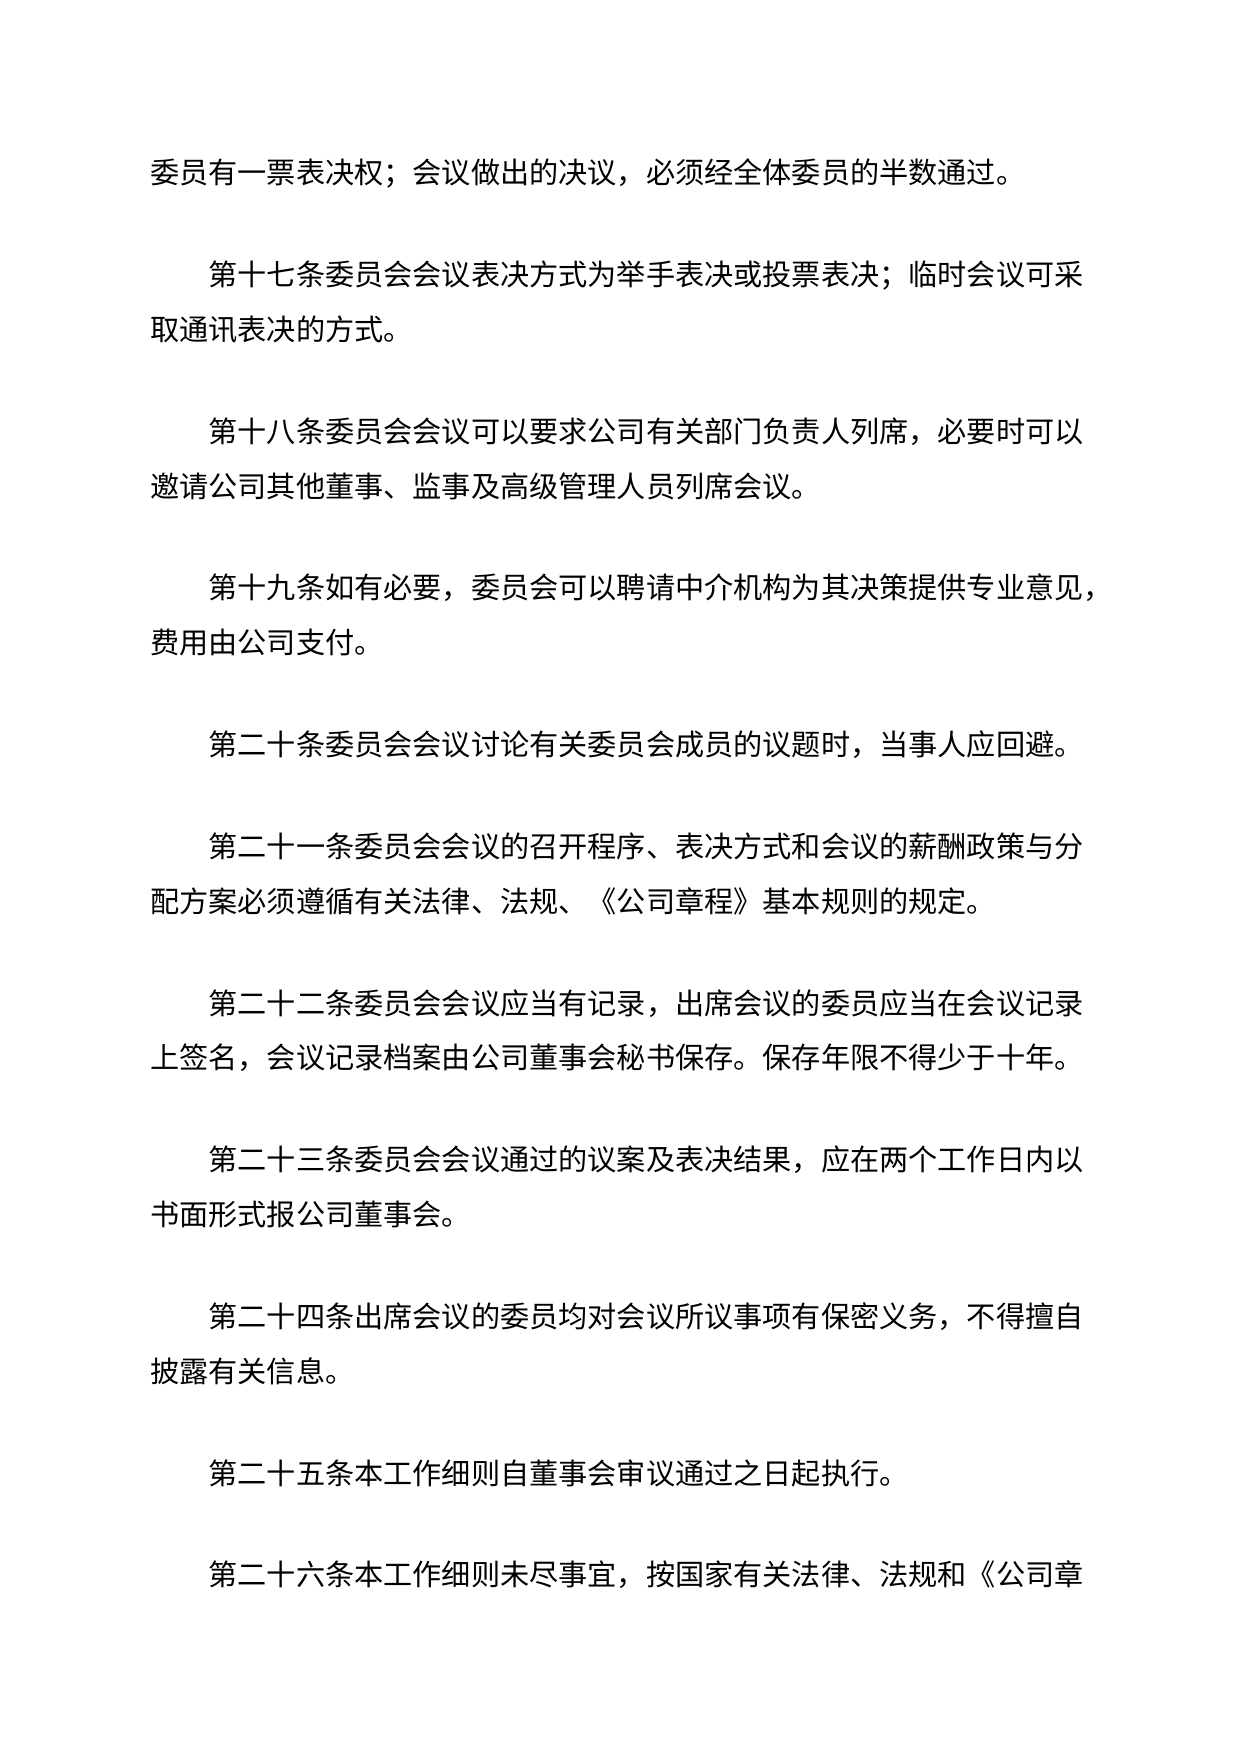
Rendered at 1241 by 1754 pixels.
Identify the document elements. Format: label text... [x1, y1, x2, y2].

text 第二十二条委员会会议应当有记录，出席会议的委员应当在会议记录上签名，会议记录档案由公司董事会秘书保存。保存年限不得少于十年。 [150, 980, 1090, 1077]
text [150, 150, 1090, 192]
text 第二十条委员会会议讨论有关委员会成员的议题时，当事人应回避。 [150, 722, 1090, 764]
text 第十九条如有必要，委员会可以聘请中介机构为其决策提供专业意见，费用由公司支付。 [150, 565, 1090, 662]
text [150, 1552, 1090, 1594]
text 第二十五条本工作细则自董事会审议通过之日起执行。 [150, 1450, 1090, 1492]
text 第十七条委员会会议表决方式为举手表决或投票表决；临时会议可采取通讯表决的方式。 [150, 252, 1090, 349]
text 第二十四条出席会议的委员均对会议所议事项有保密义务，不得擅自披露有关信息。 [150, 1293, 1090, 1391]
text 第二十一条委员会会议的召开程序、表决方式和会议的薪酬政策与分配方案必须遵循有关法律、法规、《公司章程》基本规则的规定。 [150, 823, 1090, 921]
text 第十八条委员会会议可以要求公司有关部门负责人列席，必要时可以邀请公司其他董事、监事及高级管理人员列席会议。 [150, 408, 1090, 506]
text 第二十三条委员会会议通过的议案及表决结果，应在两个工作日内以书面形式报公司董事会。 [150, 1137, 1090, 1234]
